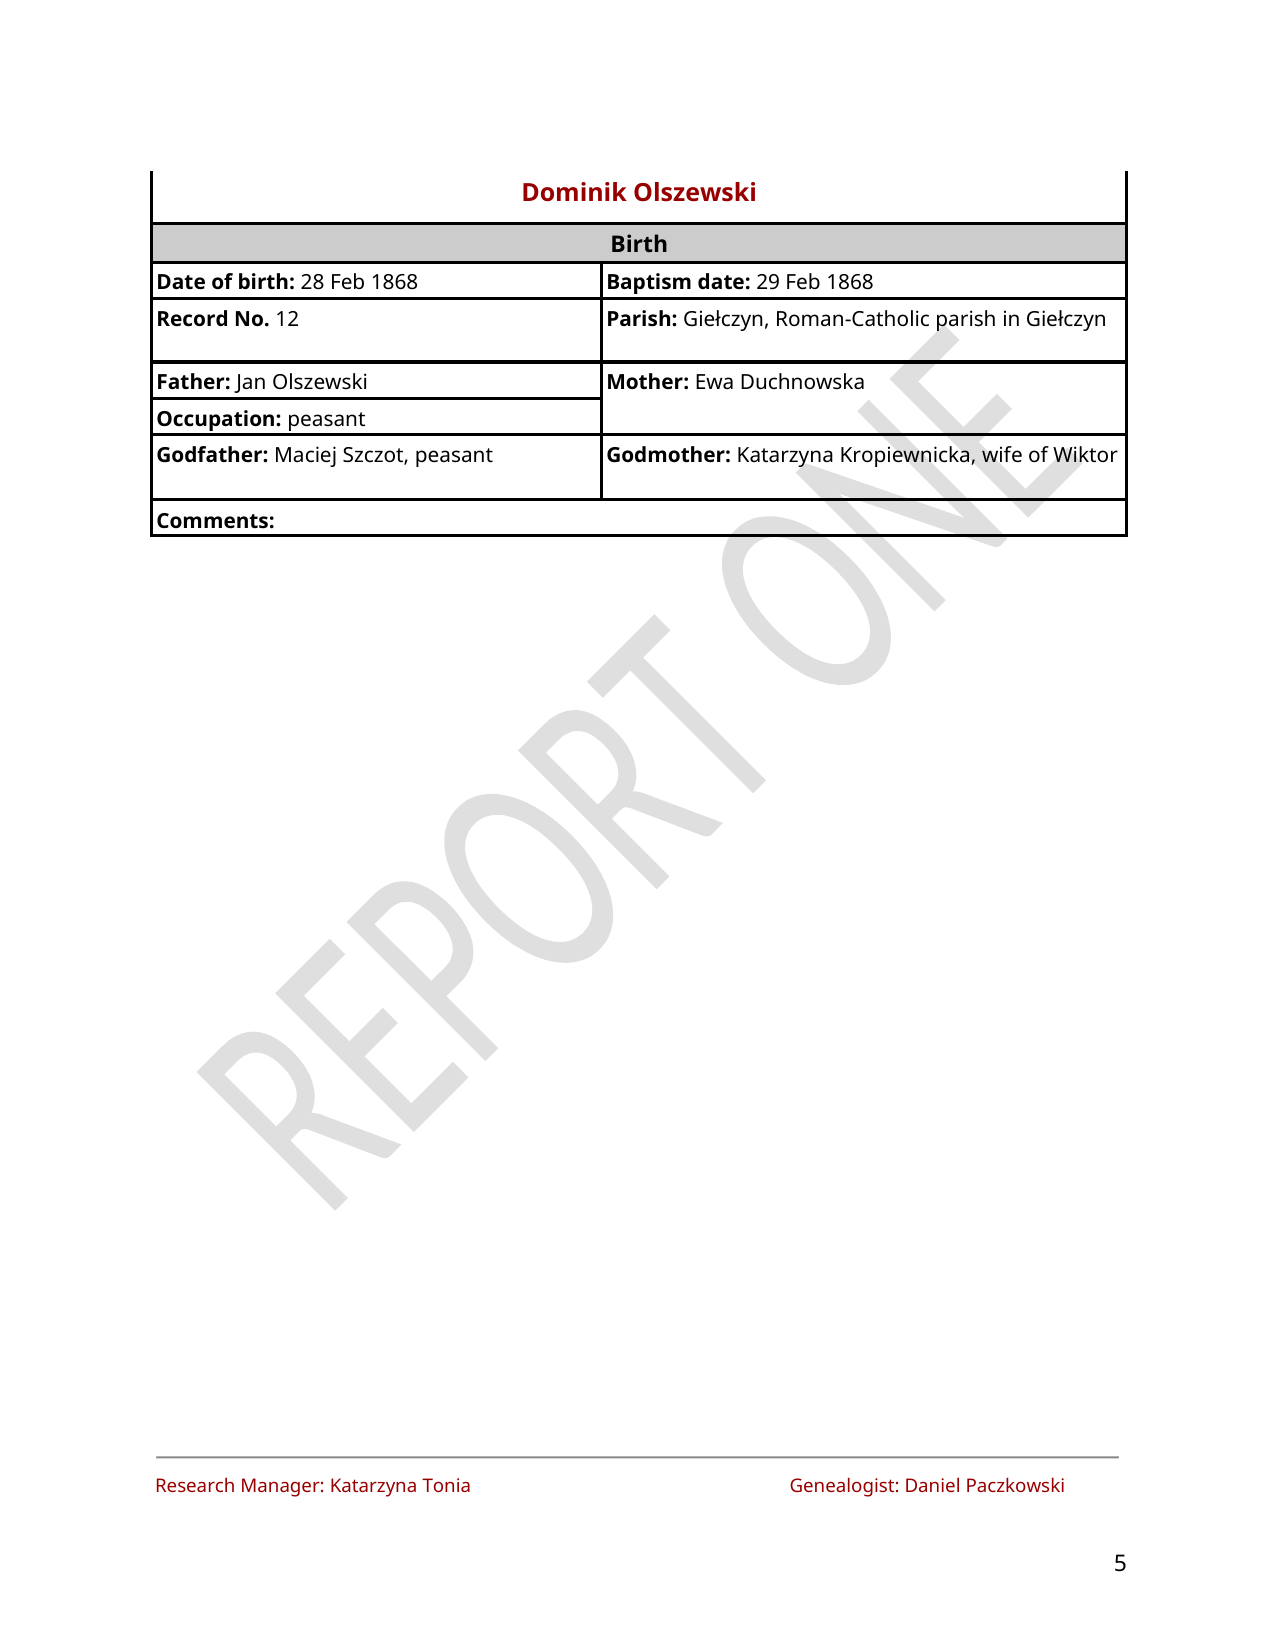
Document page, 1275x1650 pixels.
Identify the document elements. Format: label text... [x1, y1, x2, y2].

table_cell Parish: Giełczyn, Roman-Catholic parish in Giełczyn [603, 300, 1125, 360]
table_cell Comments: [153, 501, 1125, 534]
table_cell Father: Jan Olszewski [153, 364, 600, 397]
table_cell Godfather: Maciej Szczot, peasant [153, 436, 600, 498]
table_header Dominik Olszewski [153, 171, 1125, 222]
table_cell Occupation: peasant [153, 400, 600, 433]
table_cell Record No. 12 [153, 300, 600, 360]
table_cell Date of birth: 28 Feb 1868 [153, 264, 600, 297]
table_cell Mother: Ewa Duchnowska [603, 364, 1125, 433]
table_cell Godmother: Katarzyna Kropiewnicka, wife of Wiktor [603, 436, 1125, 498]
table_cell Baptism date: 29 Feb 1868 [603, 264, 1125, 297]
table_cell Birth [153, 225, 1125, 261]
